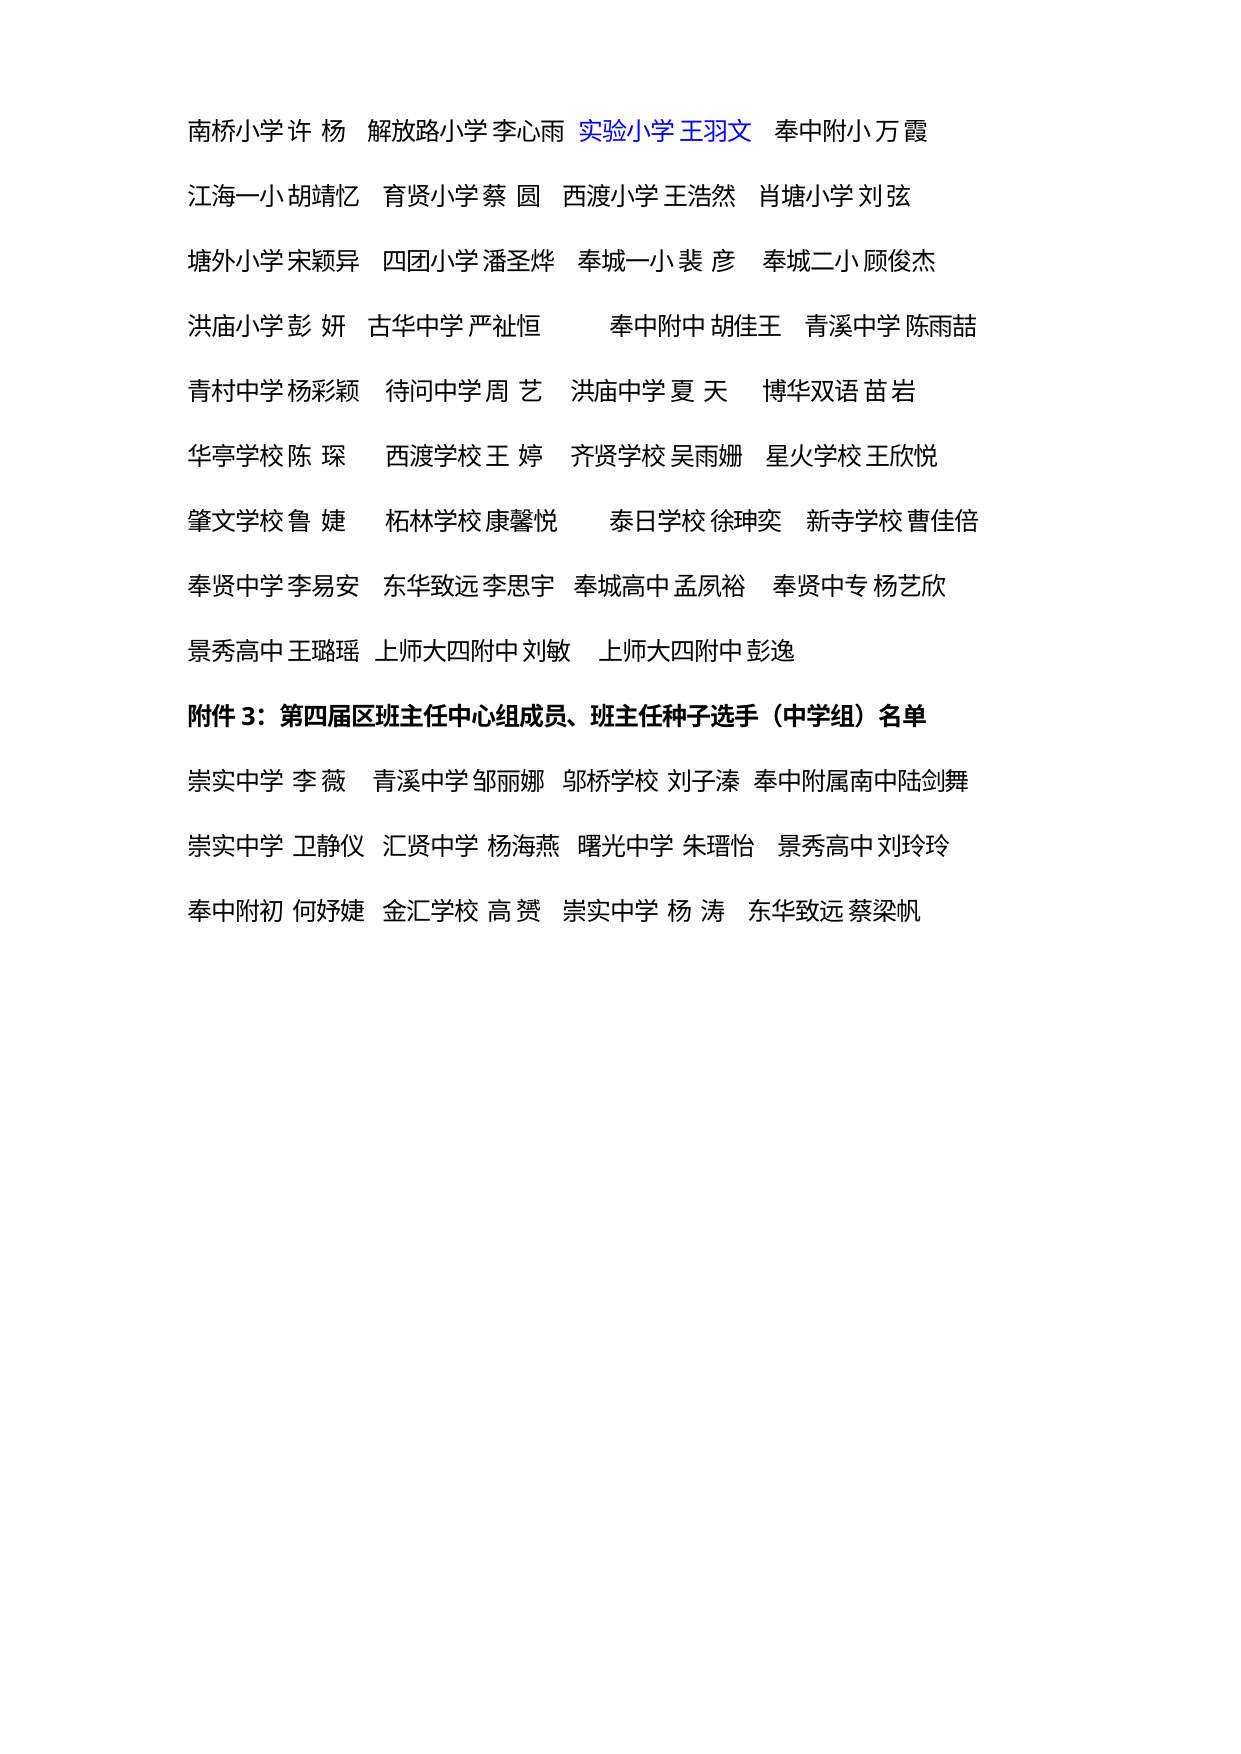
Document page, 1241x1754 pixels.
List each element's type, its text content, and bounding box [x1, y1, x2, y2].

text 华亭学校 陈 琛 西渡学校 王 婷 齐贤学校 吴雨姗 星火学校 王欣悦 [187, 422, 1087, 487]
text 肇文学校 鲁 婕 柘林学校 康馨悦 泰日学校 徐珅奕 新寺学校 曹佳倍 [187, 487, 1087, 552]
text 江海一小 胡靖忆 育贤小学 蔡 圆 西渡小学 王浩然 肖塘小学 刘 弦 [187, 162, 1087, 227]
text 景秀高中 王璐瑶 上师大四附中 刘敏 上师大四附中 彭逸 [187, 617, 1087, 682]
text 奉中附初 何妤婕 金汇学校 高 赟 崇实中学 杨 涛 东华致远 蔡梁帆 [187, 877, 1087, 942]
text 青村中学 杨彩颖 待问中学 周 艺 洪庙中学 夏 天 博华双语 苗 岩 [187, 357, 1087, 422]
text 附件3：第四届区班主任中心组成员、班主任种子选手（中学组）名单 [187, 682, 1087, 747]
text 塘外小学 宋颖异 四团小学 潘圣烨 奉城一小 裴 彦 奉城二小 顾俊杰 [187, 227, 1087, 292]
text 奉贤中学 李易安 东华致远 李思宇 奉城高中 孟夙裕 奉贤中专 杨艺欣 [187, 552, 1087, 617]
text 洪庙小学 彭 妍 古华中学 严祉恒 奉中附中 胡佳王 青溪中学 陈雨喆 [187, 292, 1087, 357]
text 南桥小学 许 杨 解放路小学 李心雨 实验小学 王羽文 奉中附小 万 霞 [187, 97, 1087, 162]
text 崇实中学 卫静仪 汇贤中学 杨海燕 曙光中学 朱瑨怡 景秀高中 刘玲玲 [187, 812, 1087, 877]
text 崇实中学 李 薇 青溪中学 邹丽娜 邬桥学校 刘子溱 奉中附属南中陆剑舞 [187, 747, 1087, 812]
